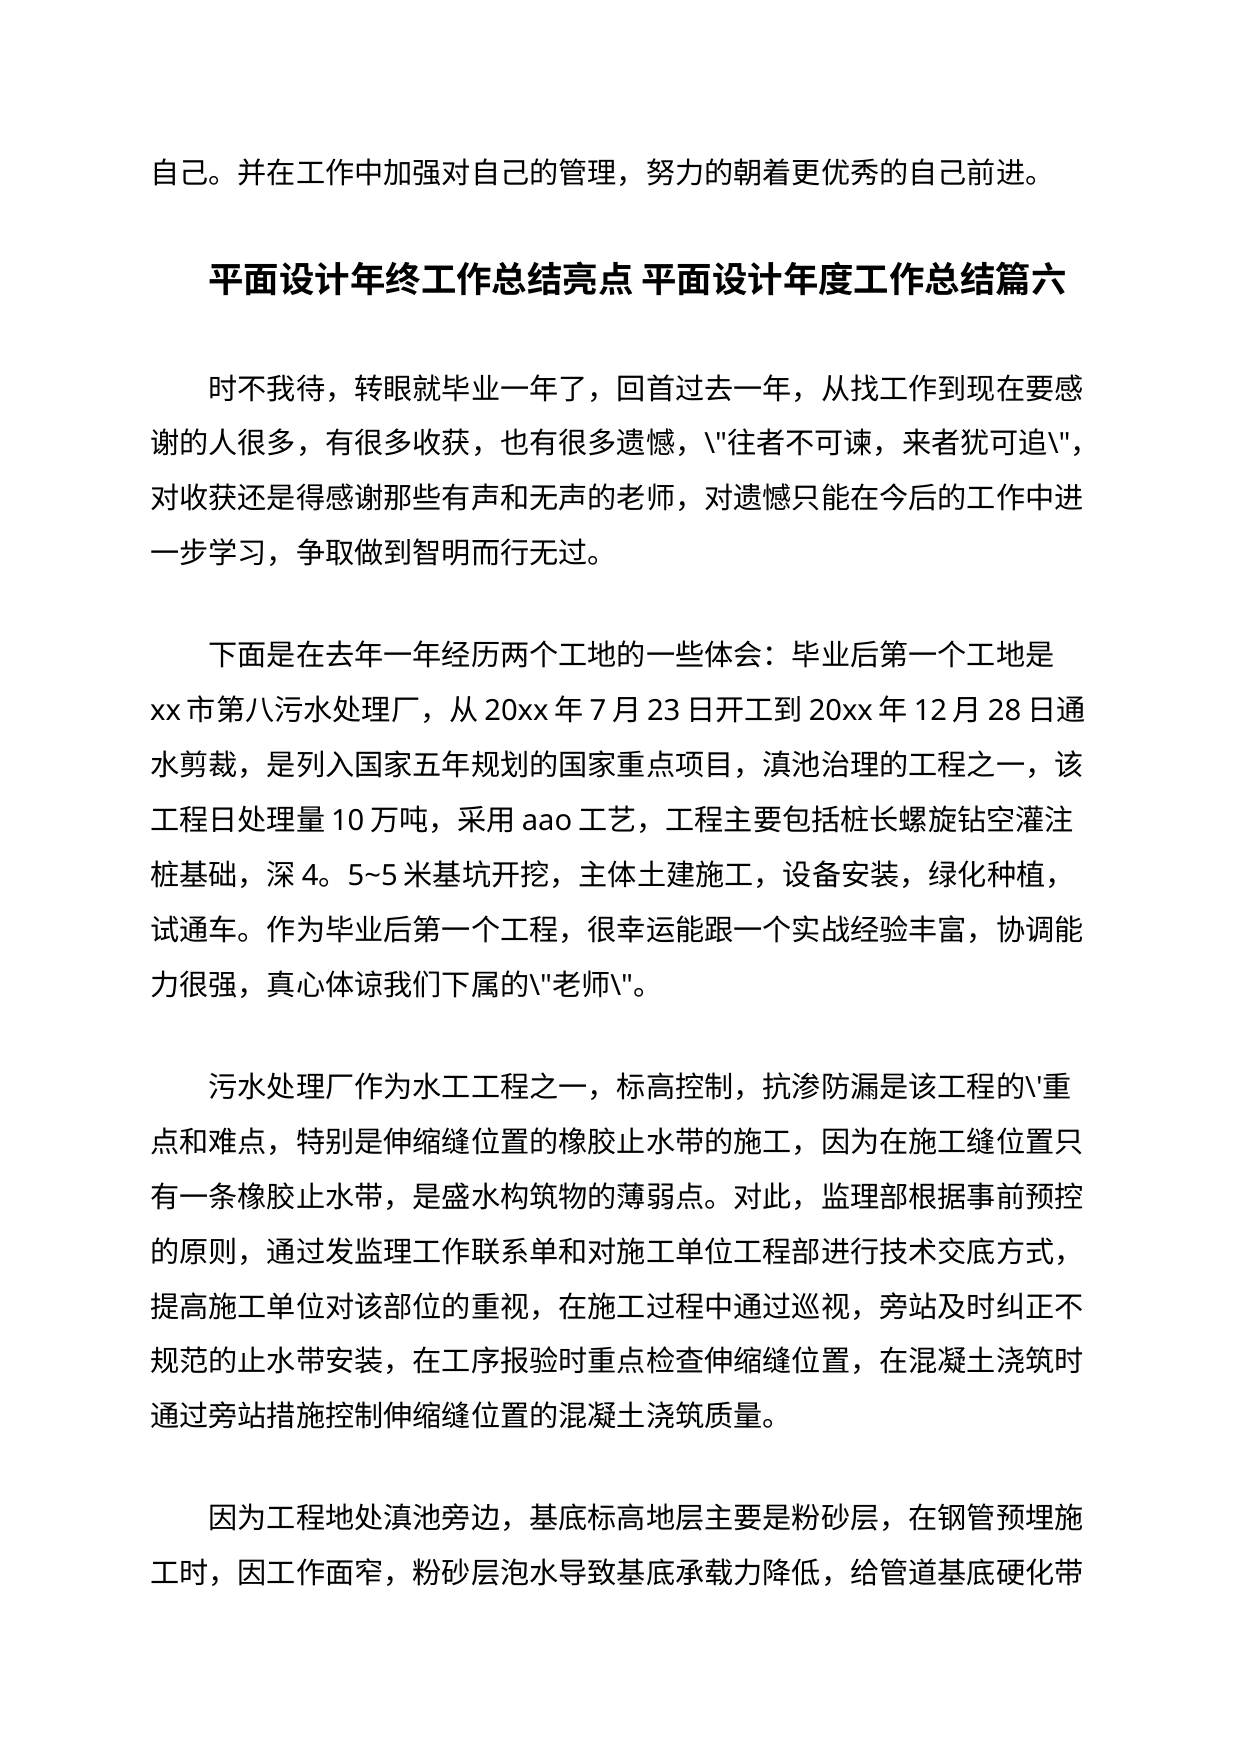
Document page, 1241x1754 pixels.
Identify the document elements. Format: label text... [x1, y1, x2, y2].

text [150, 150, 1090, 192]
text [150, 1495, 1090, 1592]
text 时不我待，转眼就毕业一年了，回首过去一年，从找工作到现在要感谢的人很多，有很多收获，也有很多遗憾，\"往者不可谏，来者犹可追\"，对收获还是得感谢那些有声和无声的老师，对遗憾只能在今后的工作中进一步学习，争取做到智明而行无过。 [150, 365, 1090, 572]
text 下面是在去年一年经历两个工地的一些体会：毕业后第一个工地是xx市第八污水处理厂，从20xx年7月23日开工到20xx年12月28日通水剪裁，是列入国家五年规划的国家重点项目，滇池治理的工程之一，该工程日处理量10万吨，采用aao工艺，工程主要包括桩长螺旋钻空灌注桩基础，深4。5~5米基坑开挖，主体土建施工，设备安装，绿化种植，试通车。作为毕业后第一个工程，很幸运能跟一个实战经验丰富，协调能力很强，真心体谅我们下属的\"老师\"。 [150, 632, 1090, 1004]
text 平面设计年终工作总结亮点 平面设计年度工作总结篇六 [150, 252, 1090, 303]
text 污水处理厂作为水工工程之一，标高控制，抗渗防漏是该工程的\'重点和难点，特别是伸缩缝位置的橡胶止水带的施工，因为在施工缝位置只有一条橡胶止水带，是盛水构筑物的薄弱点。对此，监理部根据事前预控的原则，通过发监理工作联系单和对施工单位工程部进行技术交底方式，提高施工单位对该部位的重视，在施工过程中通过巡视，旁站及时纠正不规范的止水带安装，在工序报验时重点检查伸缩缝位置，在混凝土浇筑时通过旁站措施控制伸缩缝位置的混凝土浇筑质量。 [150, 1063, 1090, 1435]
